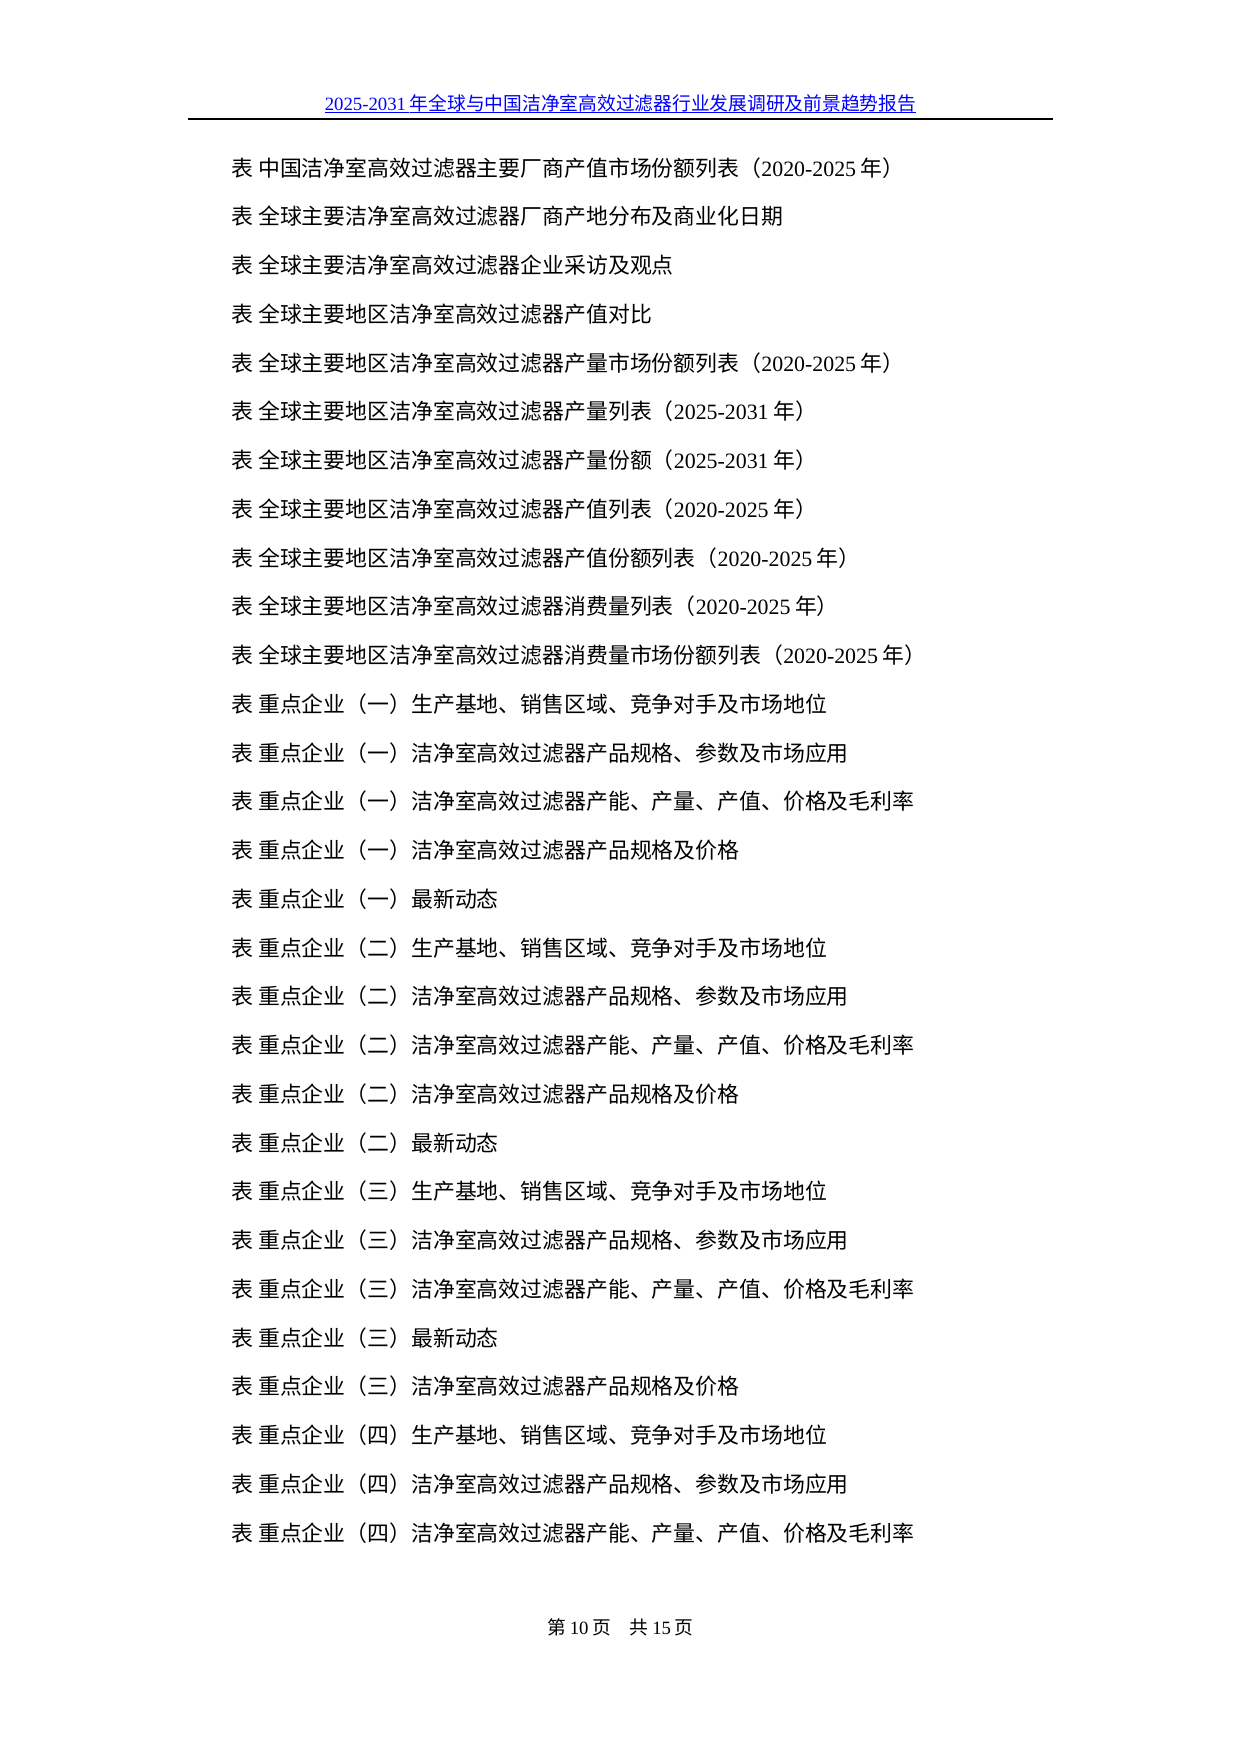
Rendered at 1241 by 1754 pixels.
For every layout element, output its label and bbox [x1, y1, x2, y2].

text [187, 150, 1053, 1548]
